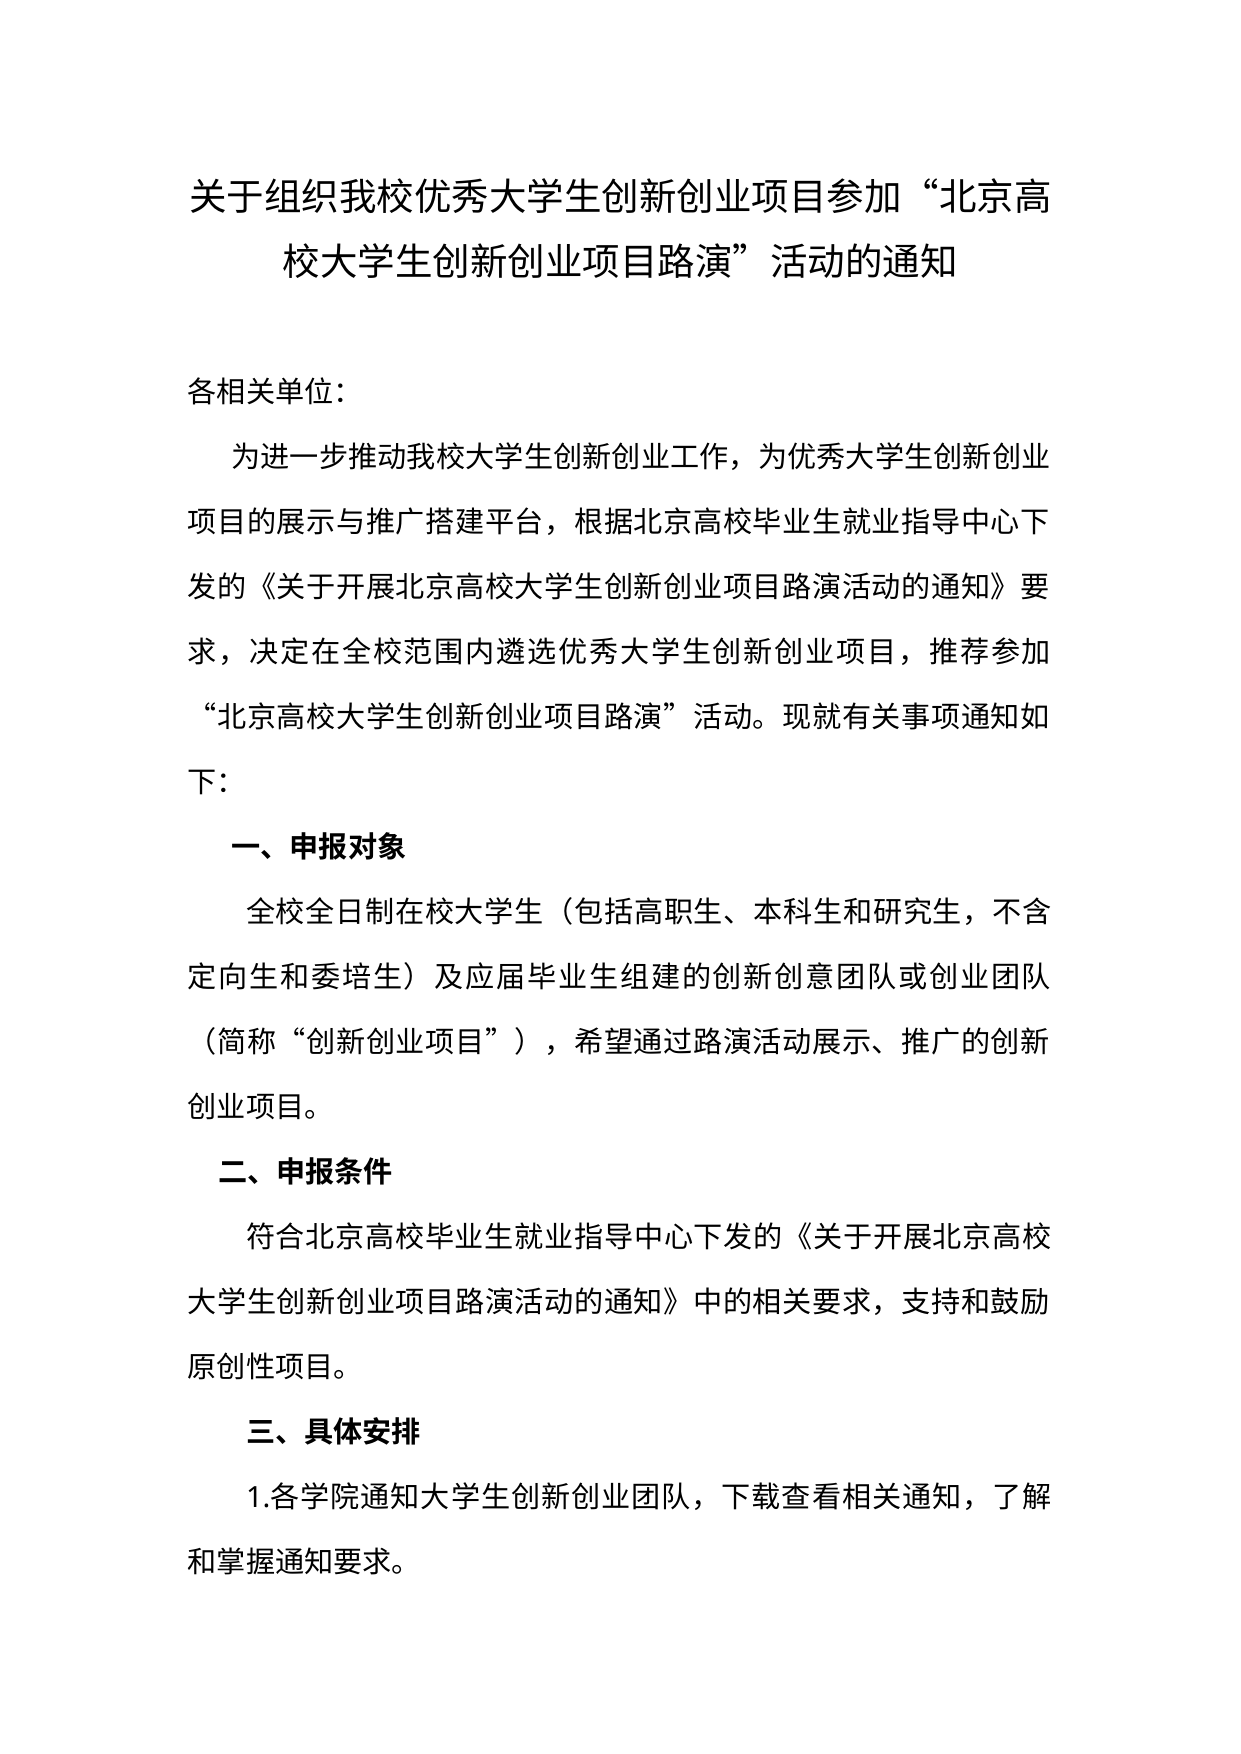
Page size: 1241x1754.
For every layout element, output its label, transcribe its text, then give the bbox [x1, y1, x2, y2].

text 为进一步推动我校大学生创新创业工作，为优秀大学生创新创业项目的展示与推广搭建平台，根据北京高校毕业生就业指导中心下发的《关于开展北京高校大学生创新创业项目路演活动的通知》要求，决定在全校范围内遴选优秀大学生创新创业项目，推荐参加“北京高校大学生创新创业项目路演”活动。现就有关事项通知如下： [187, 422, 1053, 812]
list 申报对象 [187, 812, 1053, 877]
list 二、申报条件 [187, 1137, 1053, 1202]
list 全校全日制在校大学生（包括高职生、本科生和研究生，不含定向生和委培生）及应届毕业生组建的创新创意团队或创业团队（简称“创新创业项目”），希望通过路演活动展示、推广的创新创业项目。 [187, 877, 1053, 1137]
list 具体安排 [187, 1397, 1053, 1462]
text 关于组织我校优秀大学生创新创业项目参加“北京高校大学生创新创业项目路演”活动的通知 [187, 162, 1053, 292]
list 各学院通知大学生创新创业团队，下载查看相关通知，了解和掌握通知要求。 [187, 1462, 1053, 1592]
text 各相关单位： [187, 357, 1053, 422]
list 符合北京高校毕业生就业指导中心下发的《关于开展北京高校大学生创新创业项目路演活动的通知》中的相关要求，支持和鼓励原创性项目。 [187, 1202, 1053, 1397]
